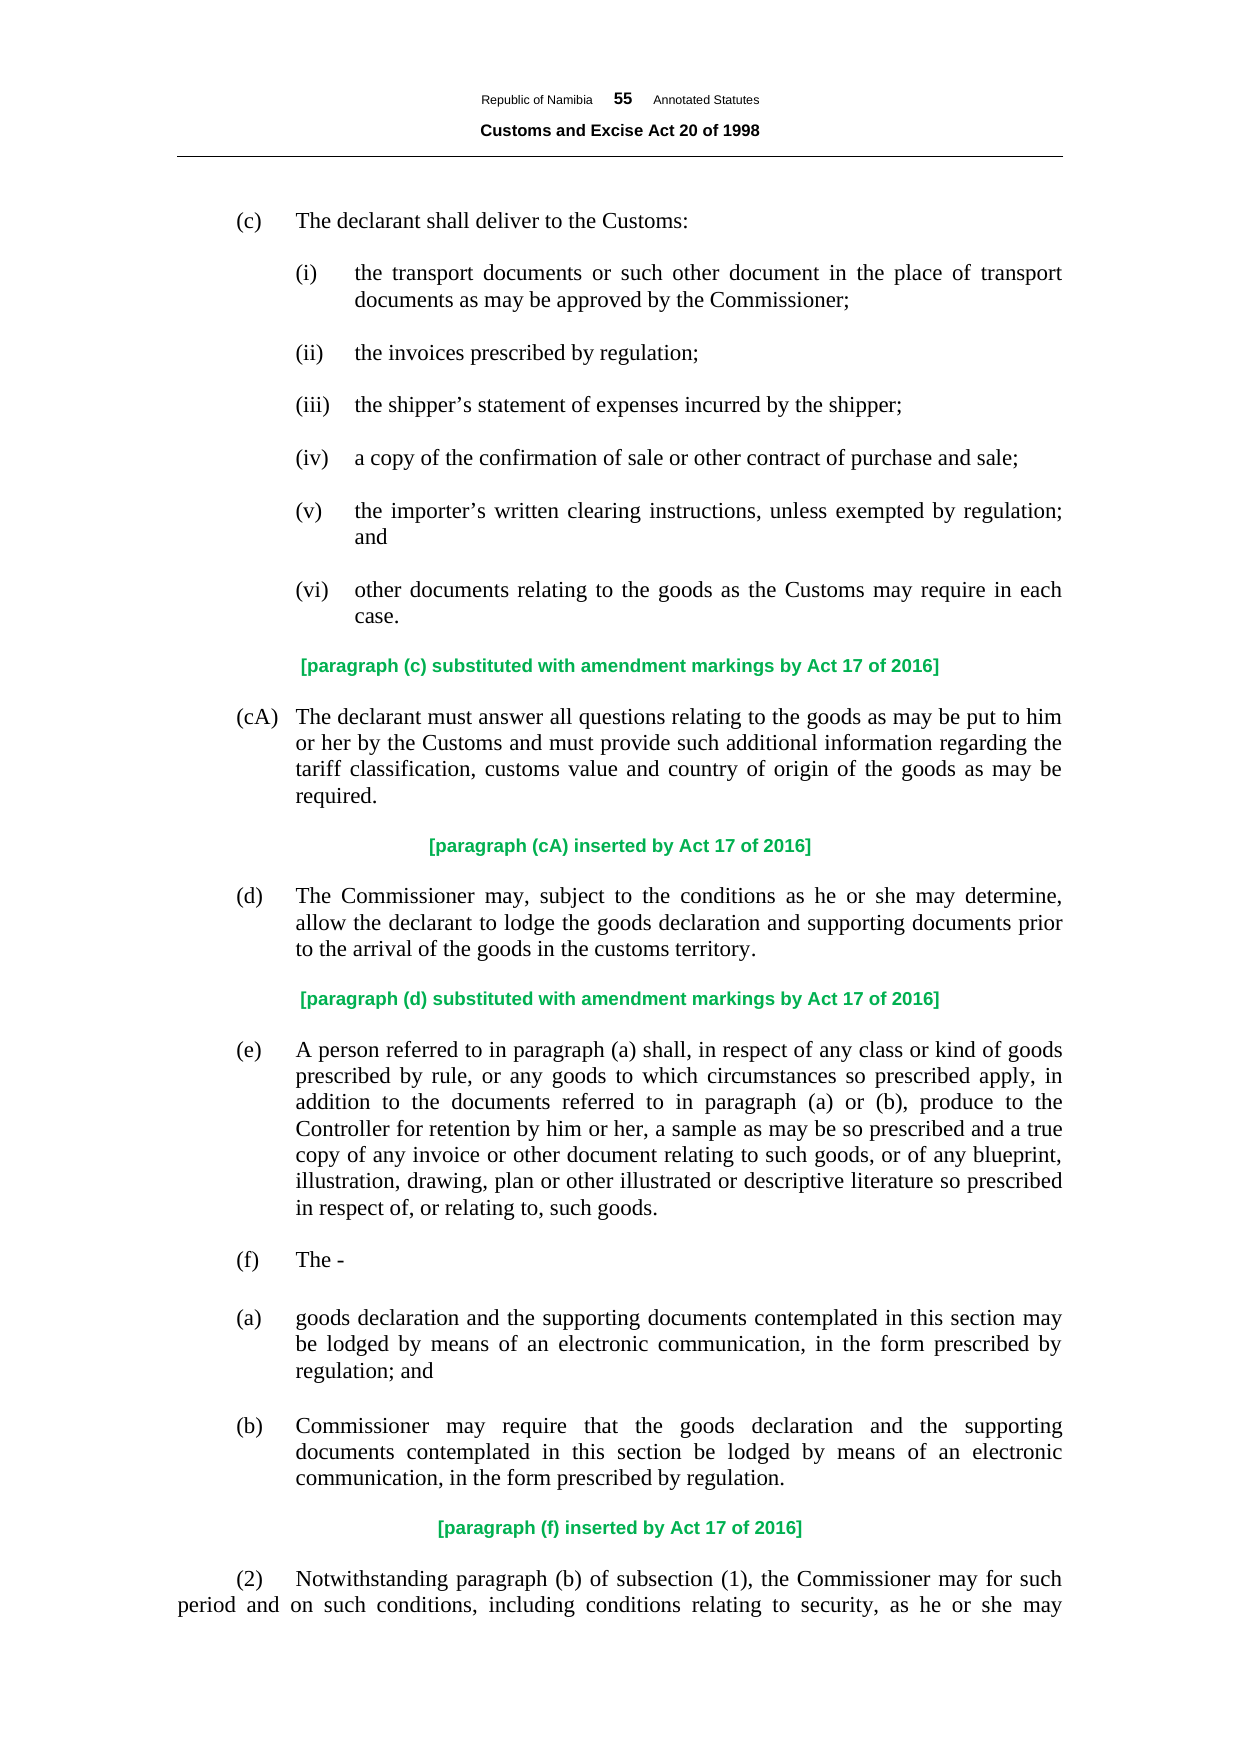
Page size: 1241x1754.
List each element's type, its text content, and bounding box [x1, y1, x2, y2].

text [paragraph (d) substituted with amendment markings by Act 17 of 2016] [177, 988, 1063, 1009]
text [paragraph (c) substituted with amendment markings by Act 17 of 2016] [177, 655, 1063, 676]
text [paragraph (cA) inserted by Act 17 of 2016] [177, 834, 1063, 856]
text [paragraph (f) inserted by Act 17 of 2016] [177, 1517, 1063, 1539]
text (vi) other documents relating to the goods as the Customs may require in each case. [295, 576, 1064, 628]
text (iv) a copy of the confirmation of sale or other contract of purchase and sale; [295, 444, 1064, 470]
text (a) goods declaration and the supporting documents contemplated in this section may be lodged by means of an electronic communication, in the form prescribed by regulation; and [236, 1304, 1064, 1383]
text (ii) the invoices prescribed by regulation; [295, 338, 1064, 365]
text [177, 1565, 1064, 1618]
text (iii) the shipper’s statement of expenses incurred by the shipper; [295, 391, 1064, 418]
text (b) Commissioner may require that the goods declaration and the supporting documents contemplated in this section be lodged by means of an electronic communication, in the form prescribed by regulation. [236, 1412, 1064, 1491]
text (cA) The declarant must answer all questions relating to the goods as may be put to him or her by the Customs and must provide such additional information regarding the tariff classification, customs value and country of origin of the goods as may be required. [236, 703, 1064, 808]
text (c) The declarant shall deliver to the Customs: [236, 207, 1064, 233]
text (i) the transport documents or such other document in the place of transport documents as may be approved by the Commissioner; [295, 259, 1064, 312]
text (v) the importer’s written clearing instructions, unless exempted by regulation; and [295, 497, 1064, 549]
text (d) The Commissioner may, subject to the conditions as he or she may determine, allow the declarant to lodge the goods declaration and supporting documents prior to the arrival of the goods in the customs territory. [236, 882, 1064, 961]
text (f) The - [236, 1247, 1064, 1273]
text (e) A person referred to in paragraph (a) shall, in respect of any class or kind of goods prescribed by rule, or any goods to which circumstances so prescribed apply, in addition to the documents referred to in paragraph (a) or (b), produce to the Controller for retention by him or her, a sample as may be so prescribed and a true copy of any invoice or other document relating to such goods, or of any blueprint, illustration, drawing, plan or other illustrated or descriptive literature so prescribed in respect of, or relating to, such goods. [236, 1036, 1064, 1220]
